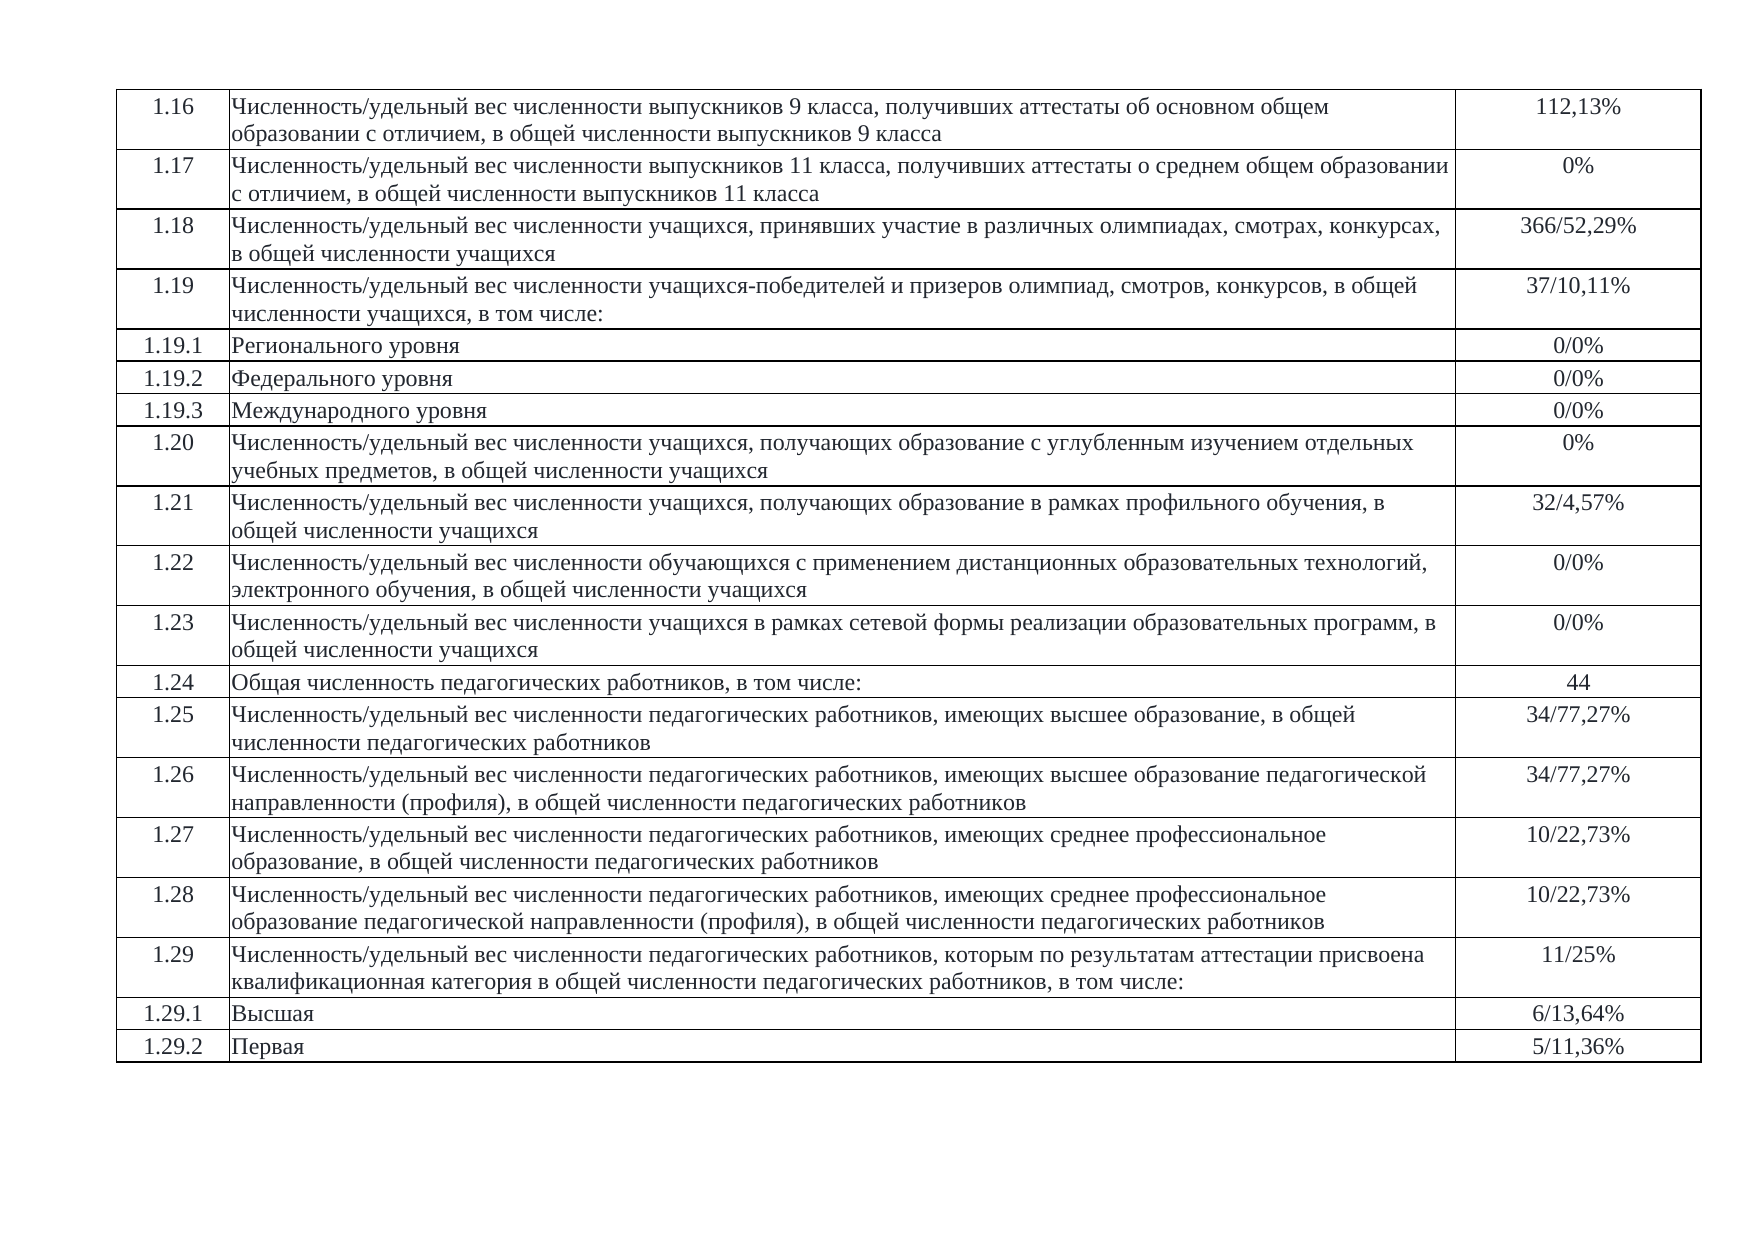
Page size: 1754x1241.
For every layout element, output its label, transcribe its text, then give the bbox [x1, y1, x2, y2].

table_cell 37/10,11% [1456, 270, 1700, 328]
table_cell 0/0% [1456, 546, 1700, 605]
table_cell 0/0% [1456, 362, 1700, 393]
table_cell 0% [1456, 427, 1700, 485]
table_cell 10/22,73% [1456, 878, 1700, 936]
table_cell Регионального уровня [230, 330, 1455, 360]
table_cell Численность/удельный вес численности педагогических работников, имеющих высшее образование, в общей численности педагогических работников [230, 698, 1455, 757]
table_cell 1.27 [117, 818, 229, 877]
table_cell 1.22 [117, 546, 229, 605]
table_cell Численность/удельный вес численности обучающихся с применением дистанционных образовательных технологий, электронного обучения, в общей численности учащихся [230, 546, 1455, 605]
table_cell 10/22,73% [1456, 818, 1700, 877]
table_cell Численность/удельный вес численности учащихся-победителей и призеров олимпиад, смотров, конкурсов, в общей численности учащихся, в том числе: [230, 270, 1455, 328]
table_cell 34/77,27% [1456, 758, 1700, 817]
table_cell 1.19.1 [117, 330, 229, 360]
table_cell Численность/удельный вес численности учащихся в рамках сетевой формы реализации образовательных программ, в общей численности учащихся [230, 606, 1455, 664]
table_cell 1.18 [117, 210, 229, 268]
table_cell 1.29 [117, 938, 229, 996]
table_cell 1.17 [117, 150, 229, 208]
table_cell Численность/удельный вес численности выпускников 9 класса, получивших аттестаты об основном общем образовании с отличием, в общей численности выпускников 9 класса [230, 90, 1455, 148]
table_cell 1.21 [117, 487, 229, 545]
table_cell 0% [1456, 150, 1700, 208]
table_cell 1.26 [117, 758, 229, 817]
table_cell 11/25% [1456, 938, 1700, 996]
table_cell 112,13% [1456, 90, 1700, 148]
table_cell 0/0% [1456, 330, 1700, 360]
table_cell Численность/удельный вес численности учащихся, получающих образование в рамках профильного обучения, в общей численности учащихся [230, 487, 1455, 545]
table_cell Численность/удельный вес численности учащихся, получающих образование с углубленным изучением отдельных учебных предметов, в общей численности учащихся [230, 427, 1455, 485]
table_cell 1.28 [117, 878, 229, 936]
table_cell 34/77,27% [1456, 698, 1700, 757]
table_cell 1.29.2 [117, 1030, 229, 1061]
table_cell Международного уровня [230, 394, 1455, 425]
table_cell 1.23 [117, 606, 229, 664]
table_cell Высшая [230, 998, 1455, 1029]
table_cell Численность/удельный вес численности педагогических работников, имеющих среднее профессиональное образование педагогической направленности (профиля), в общей численности педагогических работников [230, 878, 1455, 936]
table_cell Первая [230, 1030, 1455, 1061]
table_cell 5/11,36% [1456, 1030, 1700, 1061]
table_cell 1.19 [117, 270, 229, 328]
table_cell Численность/удельный вес численности педагогических работников, имеющих среднее профессиональное образование, в общей численности педагогических работников [230, 818, 1455, 877]
table_cell 1.20 [117, 427, 229, 485]
table_cell 6/13,64% [1456, 998, 1700, 1029]
table_cell 366/52,29% [1456, 210, 1700, 268]
table_cell 1.19.2 [117, 362, 229, 393]
table_cell 1.25 [117, 698, 229, 757]
table_cell Федерального уровня [230, 362, 1455, 393]
table_cell 1.19.3 [117, 394, 229, 425]
table_cell 44 [1456, 666, 1700, 697]
table_cell 0/0% [1456, 394, 1700, 425]
table_cell 0/0% [1456, 606, 1700, 664]
table_cell 1.24 [117, 666, 229, 697]
table_cell 1.29.1 [117, 998, 229, 1029]
table_cell Общая численность педагогических работников, в том числе: [230, 666, 1455, 697]
table_cell 32/4,57% [1456, 487, 1700, 545]
table_cell Численность/удельный вес численности педагогических работников, имеющих высшее образование педагогической направленности (профиля), в общей численности педагогических работников [230, 758, 1455, 817]
table_cell 1.16 [117, 90, 229, 148]
table_cell Численность/удельный вес численности педагогических работников, которым по результатам аттестации присвоена квалификационная категория в общей численности педагогических работников, в том числе: [230, 938, 1455, 996]
table_cell Численность/удельный вес численности учащихся, принявших участие в различных олимпиадах, смотрах, конкурсах, в общей численности учащихся [230, 210, 1455, 268]
table_cell Численность/удельный вес численности выпускников 11 класса, получивших аттестаты о среднем общем образовании с отличием, в общей численности выпускников 11 класса [230, 150, 1455, 208]
